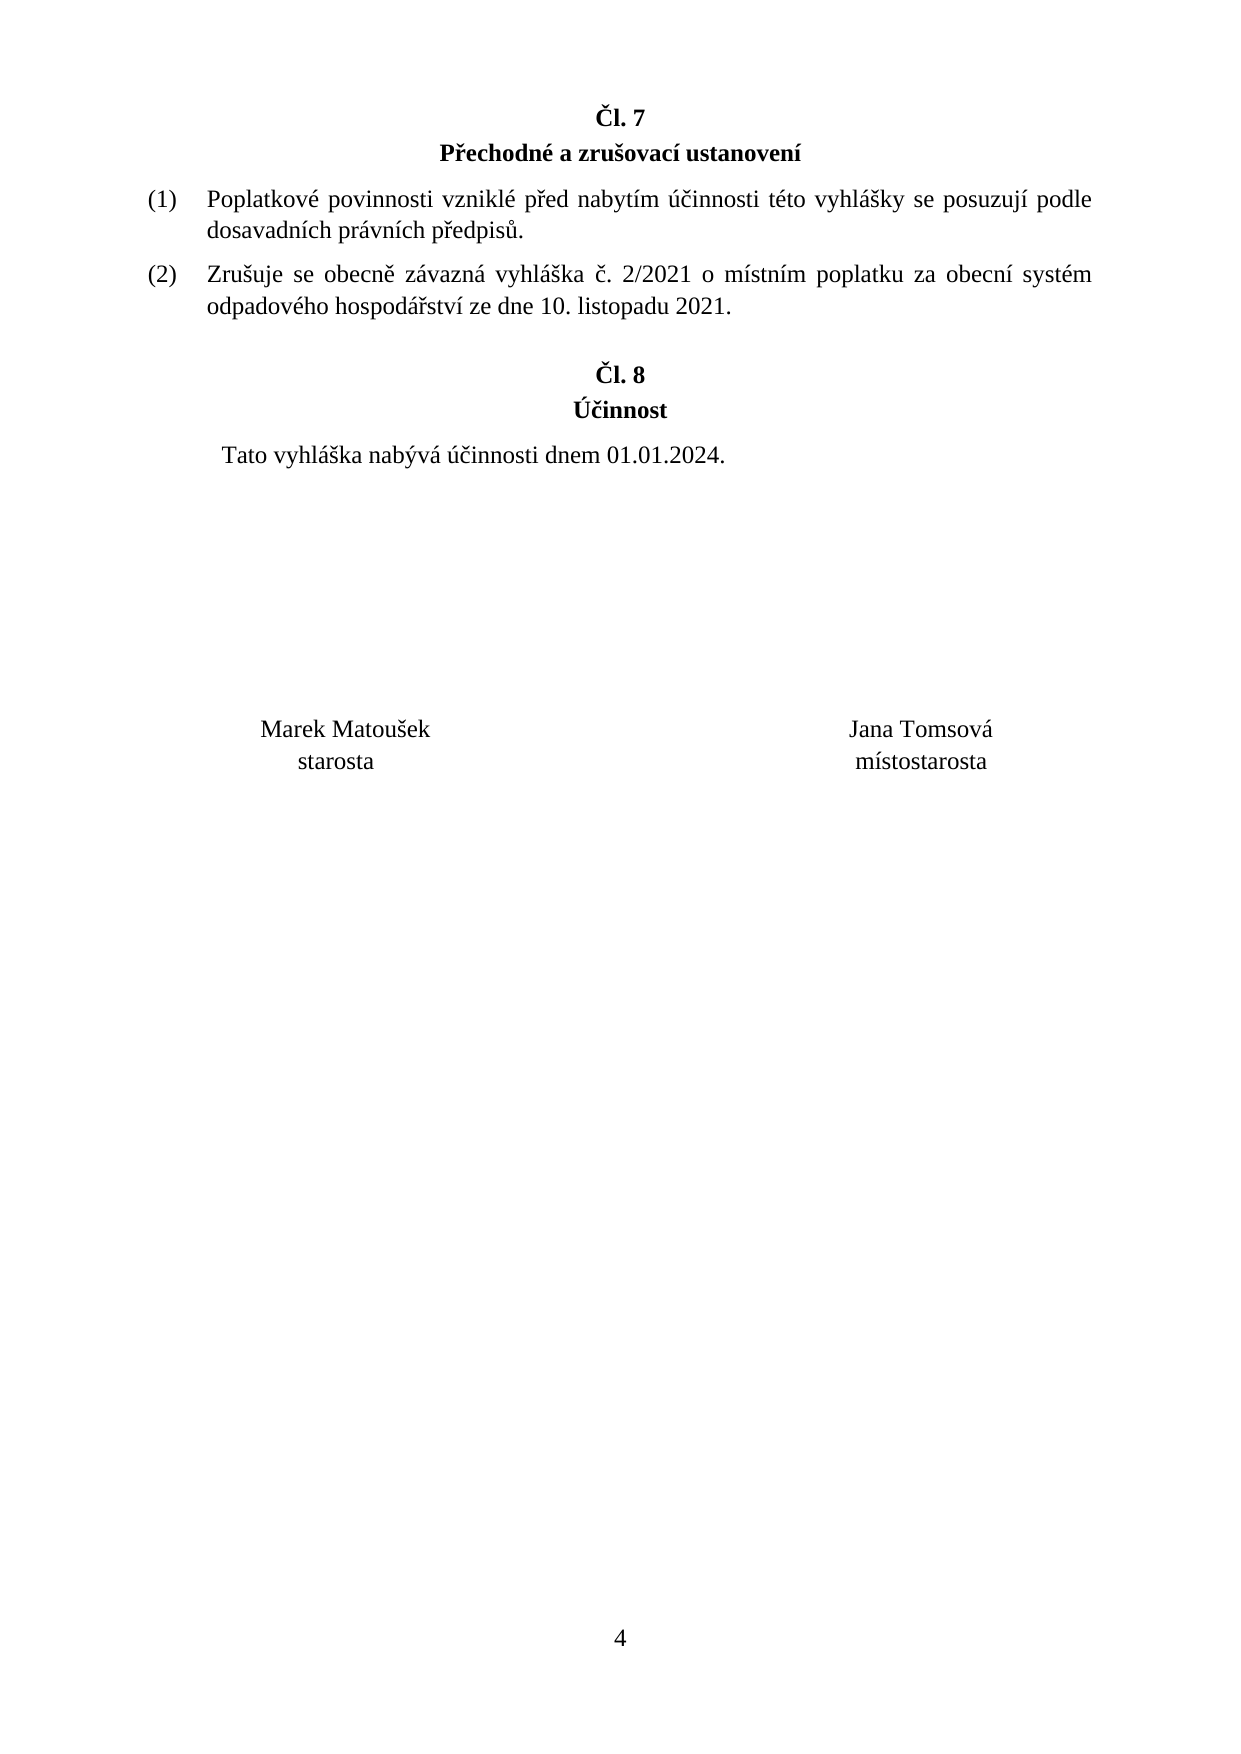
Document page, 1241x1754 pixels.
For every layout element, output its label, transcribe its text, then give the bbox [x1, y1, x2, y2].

text Účinnost [148, 395, 1093, 424]
text starosta místostarosta [148, 746, 1093, 775]
text Tato vyhláška nabývá účinnosti dnem 01.01.2024. [148, 441, 1093, 469]
list Zrušuje se obecně závazná vyhláška č. 2/2021 o místním poplatku za obecní systém odpadového hospodářství ze dne 10. listopadu 2021. [148, 259, 1093, 320]
text Čl. 8 [148, 360, 1093, 389]
list Poplatkové povinnosti vzniklé před nabytím účinnosti této vyhlášky se posuzují podle dosavadních právních předpisů. [148, 184, 1093, 244]
text Přechodné a zrušovací ustanovení [148, 138, 1093, 167]
text Marek Matoušek Jana Tomsová [148, 714, 1093, 743]
text Čl. 7 [148, 103, 1093, 132]
